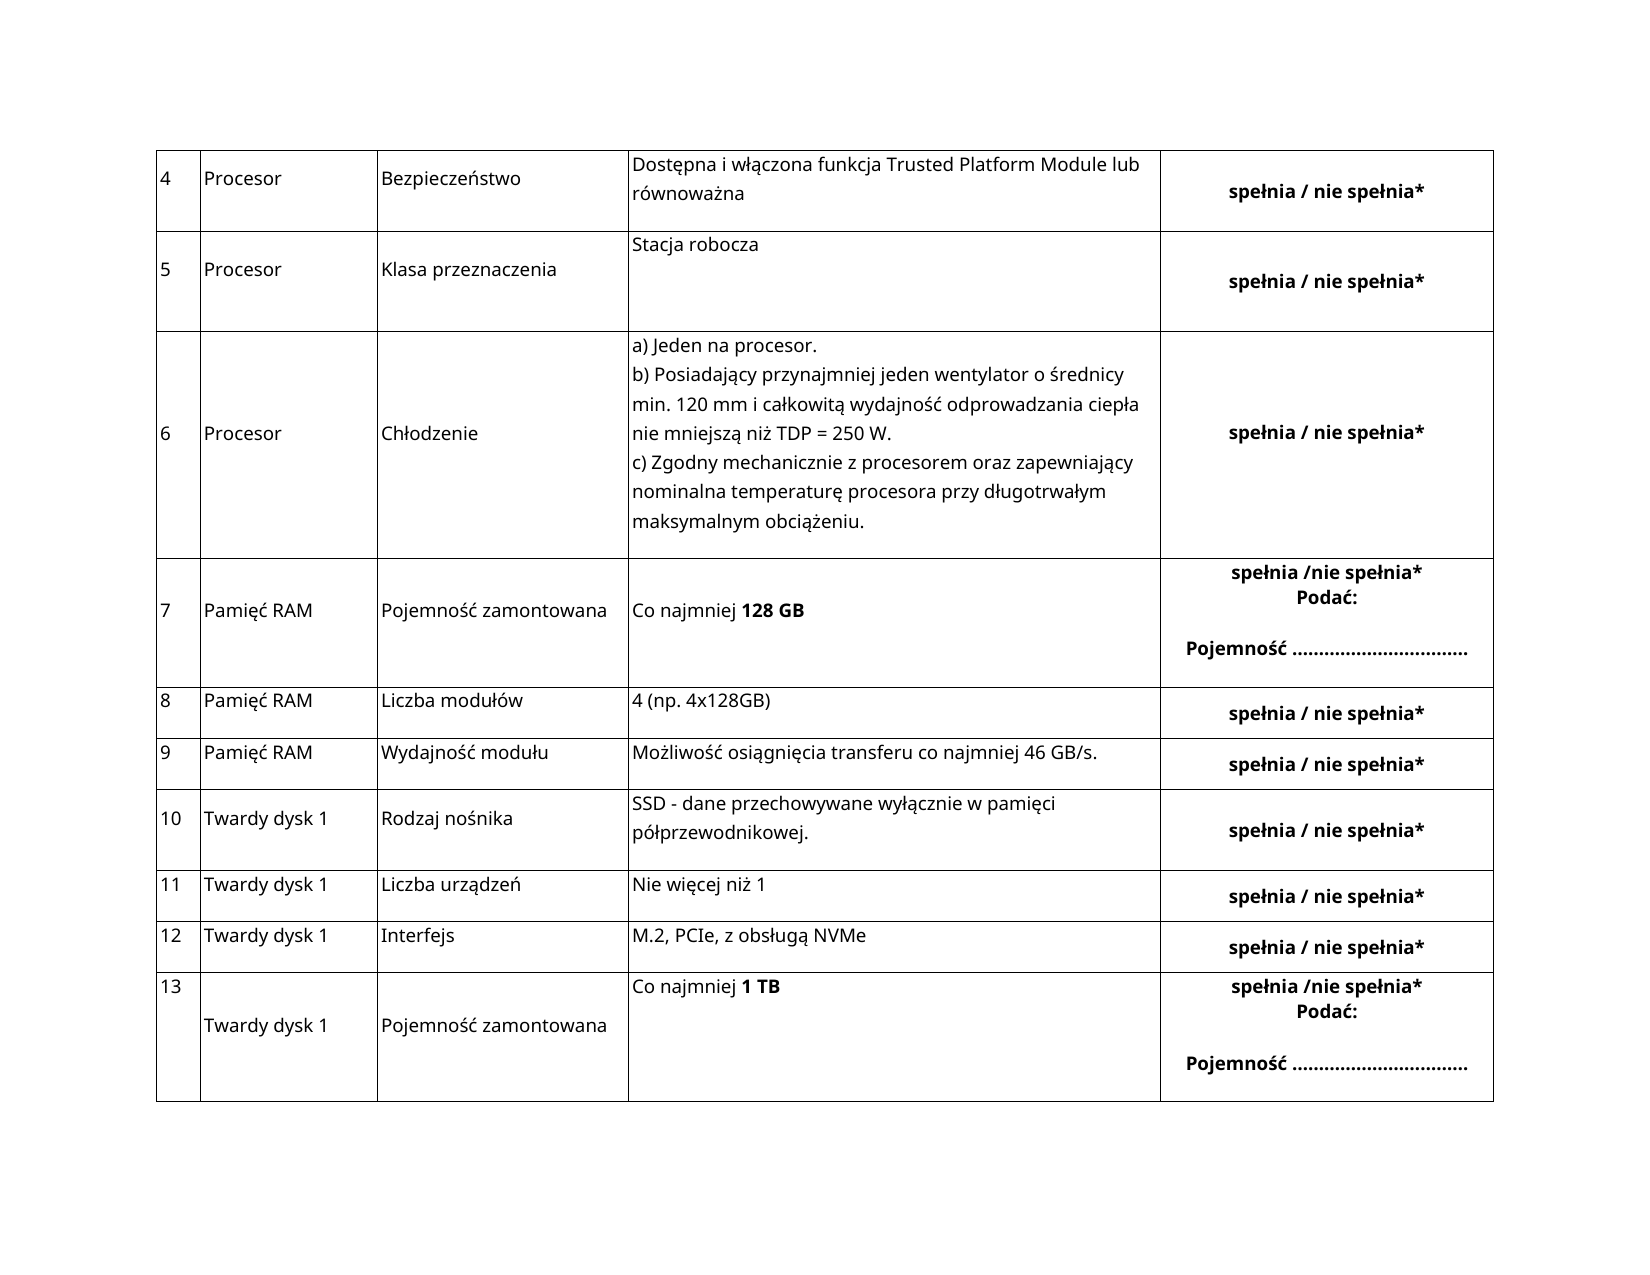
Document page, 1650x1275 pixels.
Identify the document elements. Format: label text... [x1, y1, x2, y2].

table_cell spełnia / nie spełnia* [1161, 922, 1493, 972]
table_cell 10 [157, 790, 200, 870]
table_cell 13 [157, 973, 200, 1101]
table_cell spełnia / nie spełnia* [1161, 739, 1493, 789]
table_cell Twardy dysk 1 [201, 871, 377, 921]
table_cell spełnia /nie spełnia* Podać: Pojemność …………………………… [1161, 559, 1493, 687]
table_cell Chłodzenie [378, 332, 628, 558]
table_cell Co najmniej 128 GB [629, 559, 1160, 687]
table_cell Klasa przeznaczenia [378, 232, 628, 331]
table_cell spełnia / nie spełnia* [1161, 871, 1493, 921]
table_cell Pamięć RAM [201, 739, 377, 789]
table_cell Wydajność modułu [378, 739, 628, 789]
table_cell Dostępna i włączona funkcja Trusted Platform Module lub równoważna [629, 151, 1160, 231]
table_cell Interfejs [378, 922, 628, 972]
table_cell Stacja robocza [629, 232, 1160, 331]
table_cell 5 [157, 232, 200, 331]
table_cell spełnia / nie spełnia* [1161, 232, 1493, 331]
table_cell Nie więcej niż 1 [629, 871, 1160, 921]
table_cell Twardy dysk 1 [201, 973, 377, 1101]
table_cell Pamięć RAM [201, 688, 377, 738]
table_cell Liczba modułów [378, 688, 628, 738]
table_cell spełnia / nie spełnia* [1161, 688, 1493, 738]
table_cell Procesor [201, 151, 377, 231]
table_cell M.2, PCIe, z obsługą NVMe [629, 922, 1160, 972]
table_cell 12 [157, 922, 200, 972]
table_cell spełnia /nie spełnia* Podać: Pojemność …………………………… [1161, 973, 1493, 1101]
table_cell Rodzaj nośnika [378, 790, 628, 870]
table_cell Pojemność zamontowana [378, 559, 628, 687]
table_cell Procesor [201, 232, 377, 331]
table_cell 8 [157, 688, 200, 738]
table_cell 6 [157, 332, 200, 558]
table_cell a) Jeden na procesor. b) Posiadający przynajmniej jeden wentylator o średnicy min. 120 mm i całkowitą wydajność odprowadzania ciepła nie mniejszą niż TDP = 250 W. c) Zgodny mechanicznie z procesorem oraz zapewniający nominalna temperaturę procesora przy długotrwałym maksymalnym obciążeniu. [629, 332, 1160, 558]
table_cell Twardy dysk 1 [201, 790, 377, 870]
table_cell 11 [157, 871, 200, 921]
table_cell spełnia / nie spełnia* [1161, 151, 1493, 231]
table_cell Bezpieczeństwo [378, 151, 628, 231]
table_cell Możliwość osiągnięcia transferu co najmniej 46 GB/s. [629, 739, 1160, 789]
table_cell 4 (np. 4x128GB) [629, 688, 1160, 738]
table_cell SSD - dane przechowywane wyłącznie w pamięci półprzewodnikowej. [629, 790, 1160, 870]
table_cell 7 [157, 559, 200, 687]
table_cell spełnia / nie spełnia* [1161, 332, 1493, 558]
table_cell Pojemność zamontowana [378, 973, 628, 1101]
table_cell Procesor [201, 332, 377, 558]
table_cell 9 [157, 739, 200, 789]
table_cell Twardy dysk 1 [201, 922, 377, 972]
table_cell spełnia / nie spełnia* [1161, 790, 1493, 870]
table_cell Liczba urządzeń [378, 871, 628, 921]
table_cell 4 [157, 151, 200, 231]
table_cell Pamięć RAM [201, 559, 377, 687]
table_cell Co najmniej 1 TB [629, 973, 1160, 1101]
